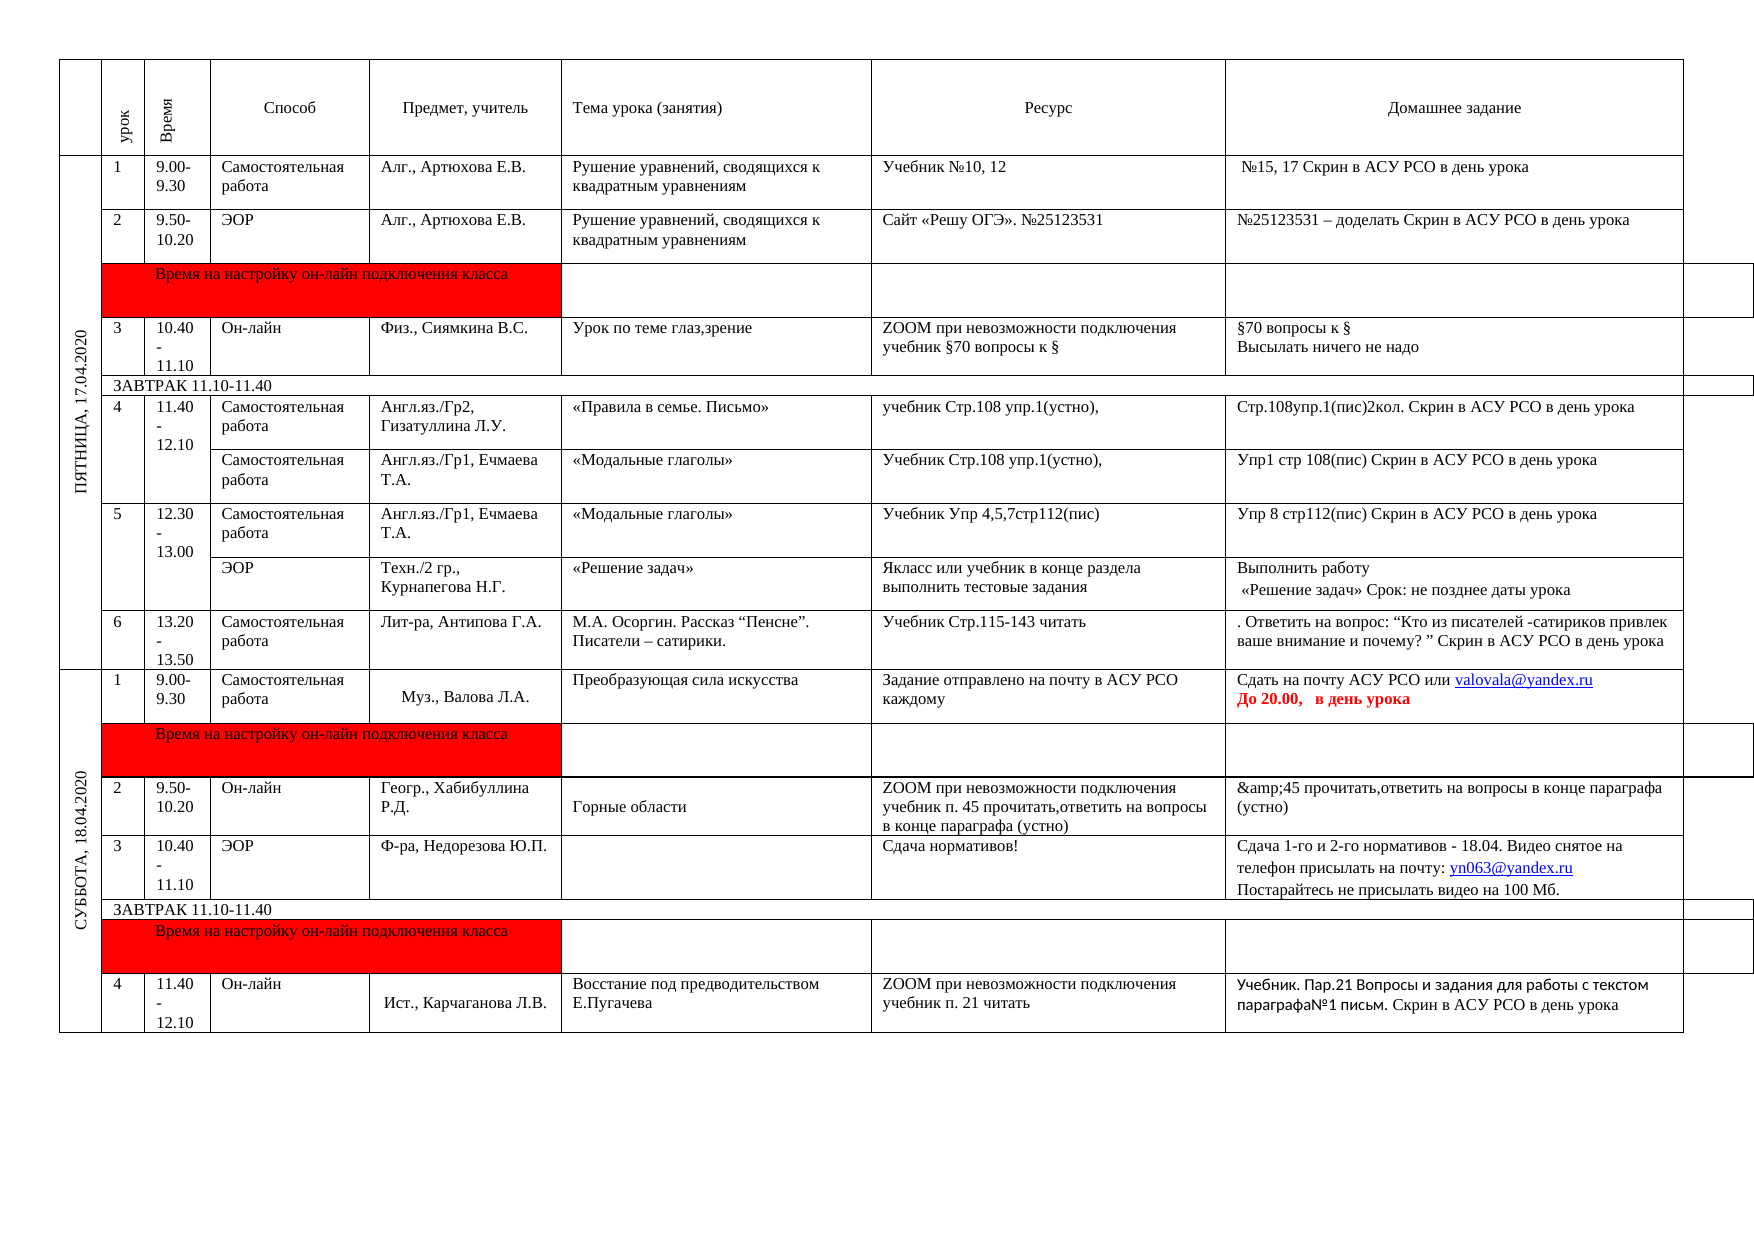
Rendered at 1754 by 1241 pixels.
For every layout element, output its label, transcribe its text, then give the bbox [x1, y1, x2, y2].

table_cell 3 [102, 318, 144, 375]
table_cell 9.00-9.30 [145, 156, 210, 209]
table_cell Упр 8 стр112(пис) Скрин в АСУ РСО в день урока [1226, 504, 1683, 557]
table_cell [872, 920, 1225, 973]
table_cell Физ., Сиямкина В.С. [370, 318, 561, 375]
table_cell учебник Стр.108 упр.1(устно), [872, 396, 1225, 449]
table_cell Ист., Карчаганова Л.В. [370, 974, 561, 1032]
table_cell М.А. Осоргин. Рассказ “Пенсне”. Писатели – сатирики. [562, 611, 871, 669]
table_cell 9.50-10.20 [145, 210, 210, 263]
table_cell [1684, 724, 1753, 776]
table_cell [562, 724, 871, 776]
table_cell Задание отправлено на почту в АСУ РСО каждому [872, 670, 1225, 723]
table_cell 10.40-11.10 [145, 318, 210, 375]
table_cell 2 [102, 210, 144, 263]
table_cell ZOOM при невозможности подключения учебник §70 вопросы к § [872, 318, 1225, 375]
table_cell Рушение уравнений, сводящихся к квадратным уравнениям [562, 210, 871, 263]
table_cell Сайт «Решу ОГЭ». №25123531 [872, 210, 1225, 263]
table_cell Сдать на почту АСУ РСО или valovala@yandex.ru До 20.00, в день урока [1226, 670, 1683, 723]
table_cell [872, 264, 1225, 317]
table_cell Самостоятельная работа [211, 396, 369, 449]
table_cell Сдача 1-го и 2-го нормативов - 18.04. Видео снятое на телефон присылать на почту: yn063@yandex.ru Постарайтесь не присылать видео на 100 Мб. [1226, 836, 1683, 899]
table_cell 11.40-12.10 [145, 396, 210, 503]
table_cell [1684, 376, 1753, 395]
table_cell [1226, 920, 1683, 973]
table_cell Преобразующая сила искусства [562, 670, 871, 723]
table_cell ЗАВТРАК 11.10-11.40 [102, 376, 1683, 395]
table_cell §70 вопросы к § Высылать ничего не надо [1226, 318, 1683, 375]
table_cell Учебник. Пар.21 Вопросы и задания для работы с текстом параграфа№1 письм. Скрин в АСУ РСО в день урока [1226, 974, 1683, 1032]
table_cell Он-лайн [211, 318, 369, 375]
table_cell Англ.яз./Гр1, Ечмаева Т.А. [370, 450, 561, 503]
table_cell ЭОР [211, 836, 369, 899]
table_header Домашнее задание [1226, 60, 1683, 155]
table_cell Урок по теме глаз,зрение [562, 318, 871, 375]
table_cell Самостоятельная работа [211, 611, 369, 669]
table_cell «Правила в семье. Письмо» [562, 396, 871, 449]
table_cell [1684, 264, 1753, 317]
table_cell Самостоятельная работа [211, 450, 369, 503]
table_cell 9.50-10.20 [145, 778, 210, 835]
table_cell 10.40-11.10 [145, 836, 210, 899]
table_cell 9.00-9.30 [145, 670, 210, 723]
table_header Предмет, учитель [370, 60, 561, 155]
table_cell Учебник Стр.115-143 читать [872, 611, 1225, 669]
table_cell Время на настройку он-лайн подключения класса [102, 264, 561, 317]
table_cell №25123531 – доделать Скрин в АСУ РСО в день урока [1226, 210, 1683, 263]
table_cell 1 [102, 670, 144, 723]
table_cell &amp;45 прочитать,ответить на вопросы в конце параграфа (устно) [1226, 778, 1683, 835]
table_header Тема урока (занятия) [562, 60, 871, 155]
table_cell Ф-ра, Недорезова Ю.П. [370, 836, 561, 899]
table_cell 1 [102, 156, 144, 209]
table_cell «Модальные глаголы» [562, 504, 871, 557]
table_cell ZOOM при невозможности подключения учебник п. 21 читать [872, 974, 1225, 1032]
table_cell Он-лайн [211, 974, 369, 1032]
table_cell Самостоятельная работа [211, 504, 369, 557]
table_cell ZOOM при невозможности подключения учебник п. 45 прочитать,ответить на вопросы в конце параграфа (устно) [872, 778, 1225, 835]
table_cell Англ.яз./Гр1, Ечмаева Т.А. [370, 504, 561, 557]
table_cell Стр.108упр.1(пис)2кол. Скрин в АСУ РСО в день урока [1226, 396, 1683, 449]
table_cell Учебник №10, 12 [872, 156, 1225, 209]
table_header урок [102, 60, 144, 155]
table_cell Выполнить работу «Решение задач» Срок: не позднее даты урока [1226, 558, 1683, 610]
table_cell 6 [102, 611, 144, 669]
table_cell [1226, 264, 1683, 317]
table_cell Сдача нормативов! [872, 836, 1225, 899]
table_cell [872, 724, 1225, 776]
table_cell 12.30-13.00 [145, 504, 210, 610]
table_cell Рушение уравнений, сводящихся к квадратным уравнениям [562, 156, 871, 209]
table_cell [1684, 920, 1753, 973]
table_cell Учебник Упр 4,5,7стр112(пис) [872, 504, 1225, 557]
table_header Время [145, 60, 210, 155]
table_cell Время на настройку он-лайн подключения класса [102, 920, 561, 973]
table_header Ресурс [872, 60, 1225, 155]
table_cell ЭОР [211, 558, 369, 610]
table_cell №15, 17 Скрин в АСУ РСО в день урока [1226, 156, 1683, 209]
table_cell [1684, 900, 1753, 919]
table_cell ЭОР [211, 210, 369, 263]
table_cell Техн./2 гр., Курнапегова Н.Г. [370, 558, 561, 610]
table_cell Время на настройку он-лайн подключения класса [102, 724, 561, 776]
table_cell Он-лайн [211, 778, 369, 835]
table_cell ПЯТНИЦА, 17.04.2020 [60, 156, 101, 669]
table_cell Якласс или учебник в конце раздела выполнить тестовые задания [872, 558, 1225, 610]
table_cell 4 [102, 396, 144, 503]
table_cell [562, 264, 871, 317]
table_cell Геогр., Хабибуллина Р.Д. [370, 778, 561, 835]
table_cell 4 [102, 974, 144, 1032]
table_cell ЗАВТРАК 11.10-11.40 [102, 900, 1683, 919]
table_cell СУББОТА, 18.04.2020 [60, 670, 101, 1032]
table_cell 3 [102, 836, 144, 899]
table_cell 11.40-12.10 [145, 974, 210, 1032]
table_header [60, 60, 101, 155]
table_cell «Модальные глаголы» [562, 450, 871, 503]
table_cell Восстание под предводительством Е.Пугачева [562, 974, 871, 1032]
table_cell «Решение задач» [562, 558, 871, 610]
table_cell 13.20-13.50 [145, 611, 210, 669]
table_header Способ [211, 60, 369, 155]
table_cell [562, 836, 871, 899]
table_cell 2 [102, 778, 144, 835]
table_cell Муз., Валова Л.А. [370, 670, 561, 723]
table_cell Самостоятельная работа [211, 670, 369, 723]
table_cell Алг., Артюхова Е.В. [370, 210, 561, 263]
table_cell [562, 920, 871, 973]
table_cell Англ.яз./Гр2, Гизатуллина Л.У. [370, 396, 561, 449]
table_cell 5 [102, 504, 144, 610]
table_cell [1226, 724, 1683, 776]
table_cell Самостоятельная работа [211, 156, 369, 209]
table_cell Лит-ра, Антипова Г.А. [370, 611, 561, 669]
table_cell . Ответить на вопрос: “Кто из писателей -сатириков привлек ваше внимание и почему? ” Скрин в АСУ РСО в день урока [1226, 611, 1683, 669]
table_cell Алг., Артюхова Е.В. [370, 156, 561, 209]
table_cell Горные области [562, 778, 871, 835]
table_cell Учебник Стр.108 упр.1(устно), [872, 450, 1225, 503]
table_cell Упр1 стр 108(пис) Скрин в АСУ РСО в день урока [1226, 450, 1683, 503]
